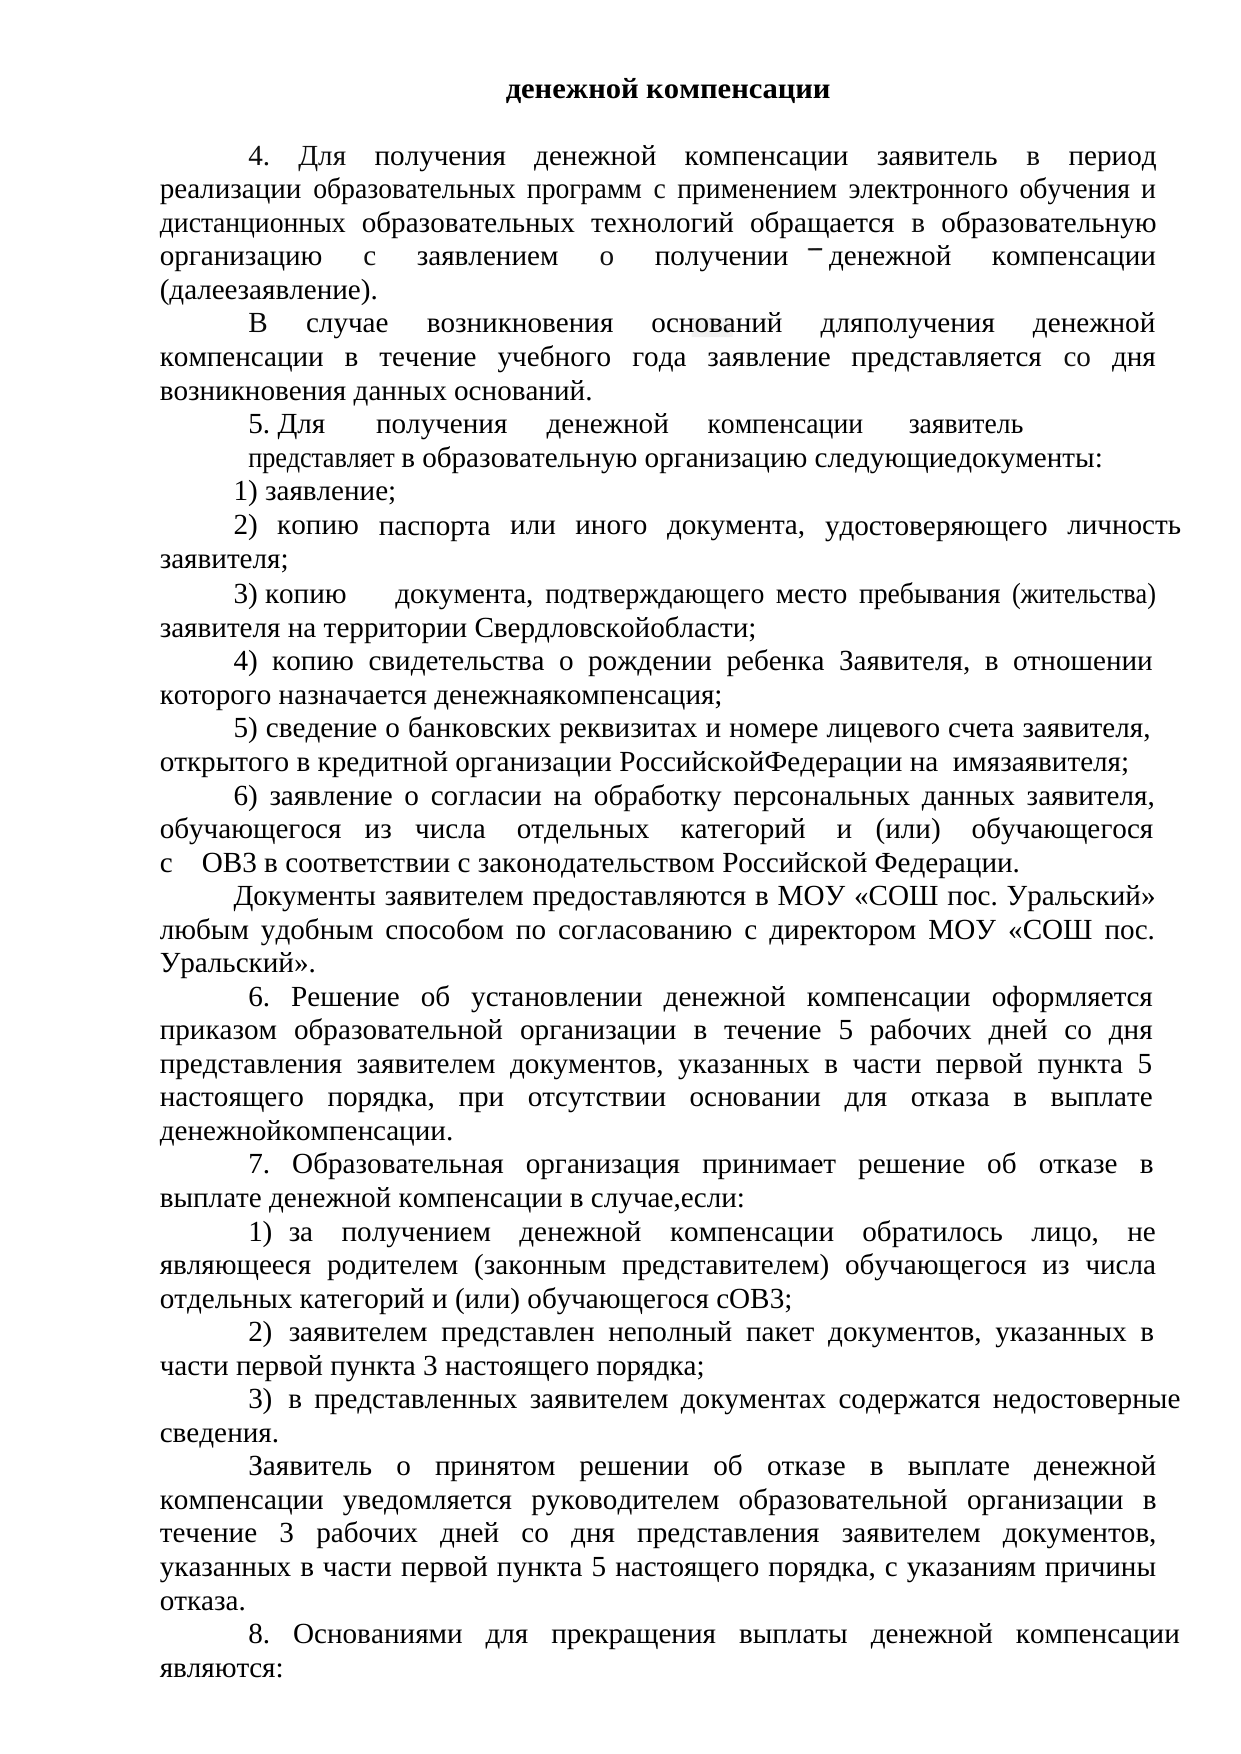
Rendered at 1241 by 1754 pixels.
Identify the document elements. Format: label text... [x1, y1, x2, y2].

text В случае возникновения оснований дляполучения денежной компенсации в течение учебного года заявление представляется со дня возникновения данных оснований. [159, 306, 1156, 406]
list за получением денежной компенсации обратилось лицо, не являющееся родителем (законным представителем) обучающегося из числа отдельных категорий и (или) обучающегося сOB3; [159, 1214, 1157, 1314]
text Заявитель о принятом решении об отказе в выплате денежной компенсации уведомляется руководителем образовательной организации в течение 3 рабочих дней со дня представления заявителем документов, указанных в части первой пункта 5 настоящего порядка, с указаниям причины отказа. [159, 1448, 1157, 1616]
text представляет в образовательную организацию следующиедокументы: [159, 440, 1154, 473]
list в представленных заявителем документах содержатся недостоверные сведения. [159, 1381, 1181, 1448]
text 6) заявление о согласии на обработку персональных данных заявителя, обучающегося из числа отдельных категорий и (или) обучающегося с OB3 в соответствии с законодательством Российской Федерации. [159, 778, 1156, 878]
text 3) копию документа, подтверждающего место пребывания (жительства) заявителя на территории Свердловскойобласти; [159, 576, 1156, 643]
text 7. Образовательная организация принимает решение об отказе в выплате денежной компенсации в случае,если: [159, 1147, 1154, 1214]
text 2) копию паспорта или иного документа, удостоверяющего личность заявителя; [159, 507, 1181, 576]
text 8. Основаниями для прекращения выплаты денежной компенсации являются: [159, 1616, 1181, 1683]
text 6. Решение об установлении денежной компенсации оформляется приказом образовательной организации в течение 5 рабочих дней со дня представления заявителем документов, указанных в части первой пункта 5 настоящего порядка, при отсутствии основании для отказа в выплате денежнойкомпенсации. [159, 979, 1153, 1147]
text 4. Для получения денежной компенсации заявитель в период реализации образовательных программ с применением электронного обучения и дистанционных образовательных технологий обращается в образовательную организацию с заявлением о получении денежной компенсации (далеезаявление). [159, 138, 1156, 306]
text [242, 71, 1094, 104]
text 4) копию свидетельства о рождении ребенка Заявителя, в отношении которого назначается денежнаякомпенсация; [159, 643, 1154, 711]
text Документы заявителем предоставляются в МОУ «СОШ пос. Уральский» любым удобным способом по согласованию с директором МОУ «СОШ пос. Уральский». [159, 878, 1156, 979]
list заявителем представлен неполный пакет документов, указанных в части первой пункта 3 настоящего порядка; [159, 1314, 1155, 1381]
text 5. Для получения денежной компенсации заявитель [159, 406, 1154, 440]
text 1) заявление; [159, 473, 1181, 507]
text 5) сведение о банковских реквизитах и номере лицевого счета заявителя, открытого в кредитной организации РоссийскойФедерации на имязаявителя; [159, 711, 1152, 778]
